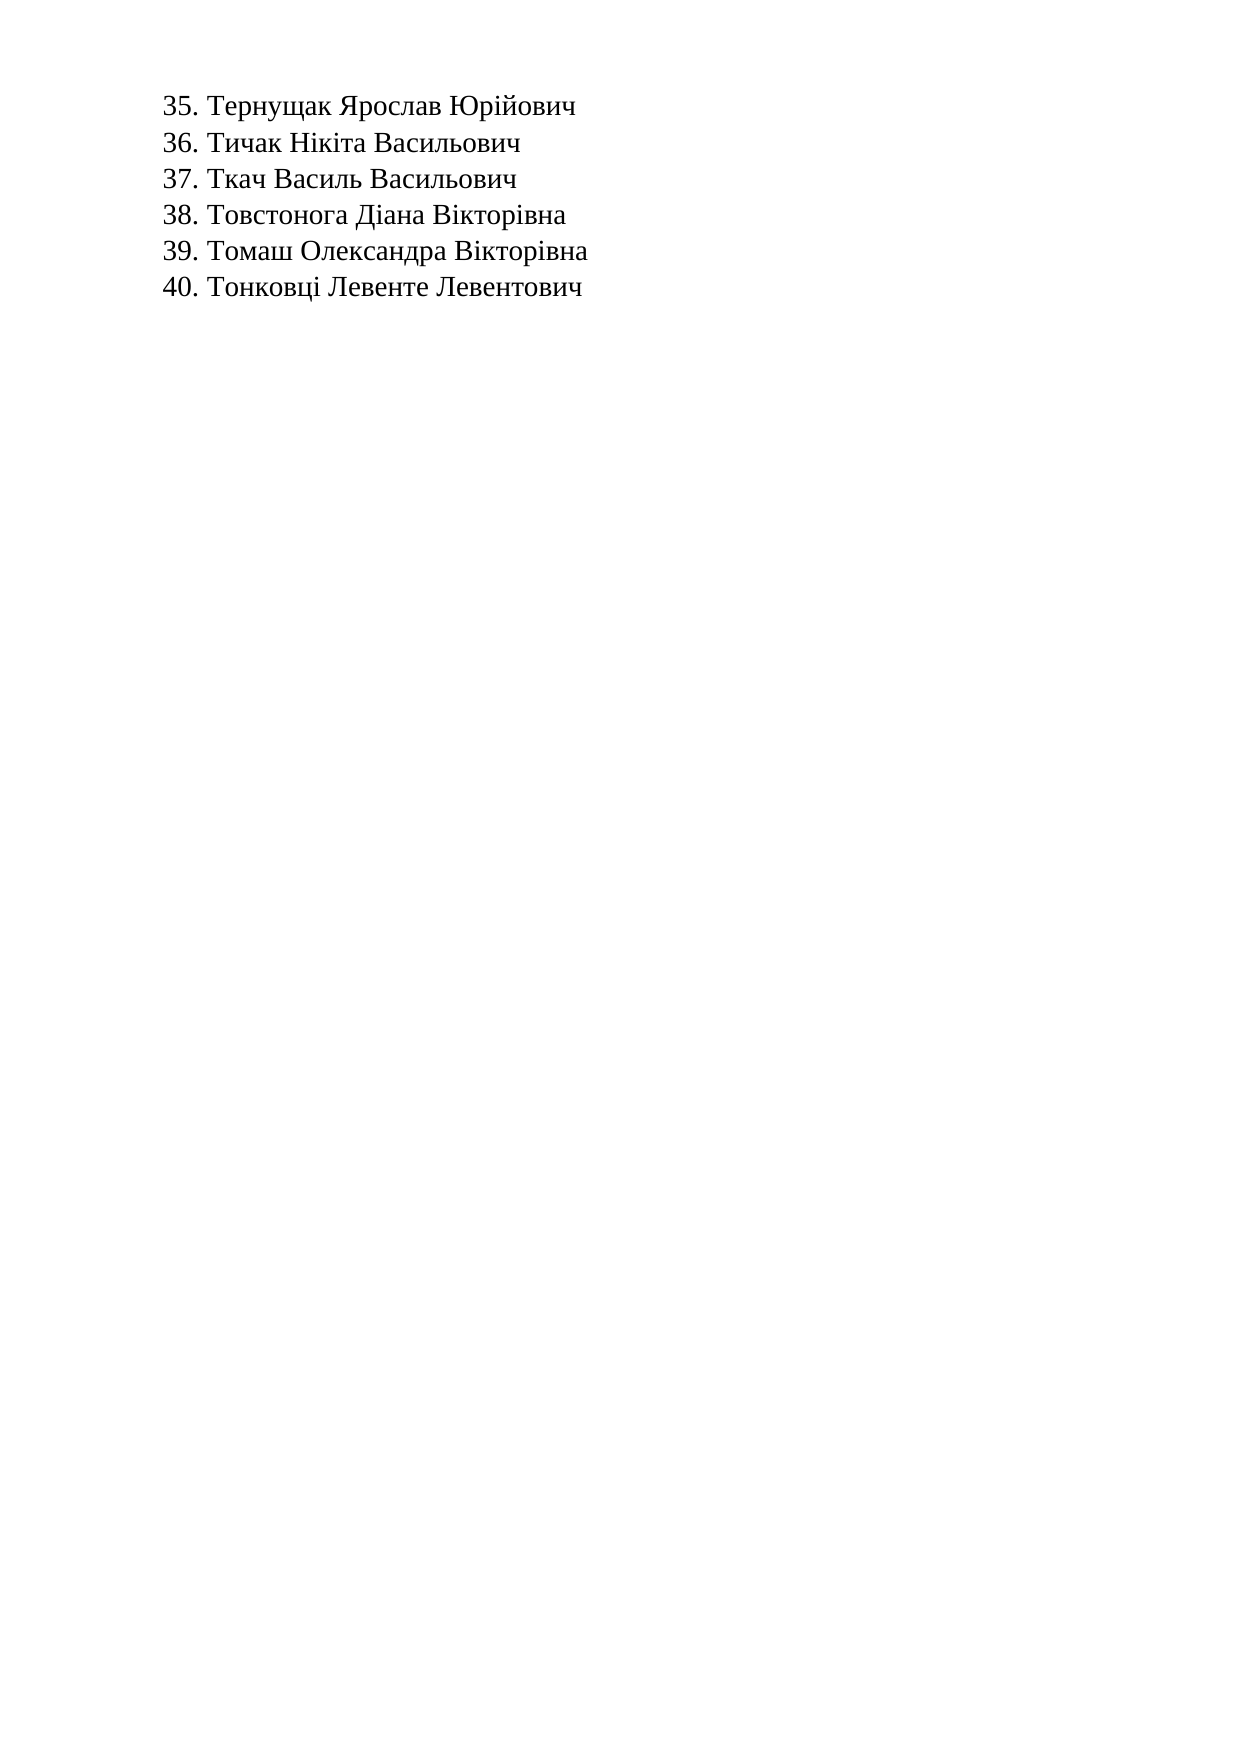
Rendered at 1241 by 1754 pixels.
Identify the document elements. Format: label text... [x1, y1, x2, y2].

list Тичак Нікіта Васильович [162, 125, 1152, 158]
list Тернущак Ярослав Юрійович [162, 88, 1152, 122]
list Тонковці Левенте Левентович [162, 269, 1152, 303]
list Товстонога Діана Вікторівна [162, 197, 1152, 231]
list Томаш Олександра Вікторівна [162, 233, 1152, 267]
list Ткач Василь Васильович [162, 161, 1152, 194]
